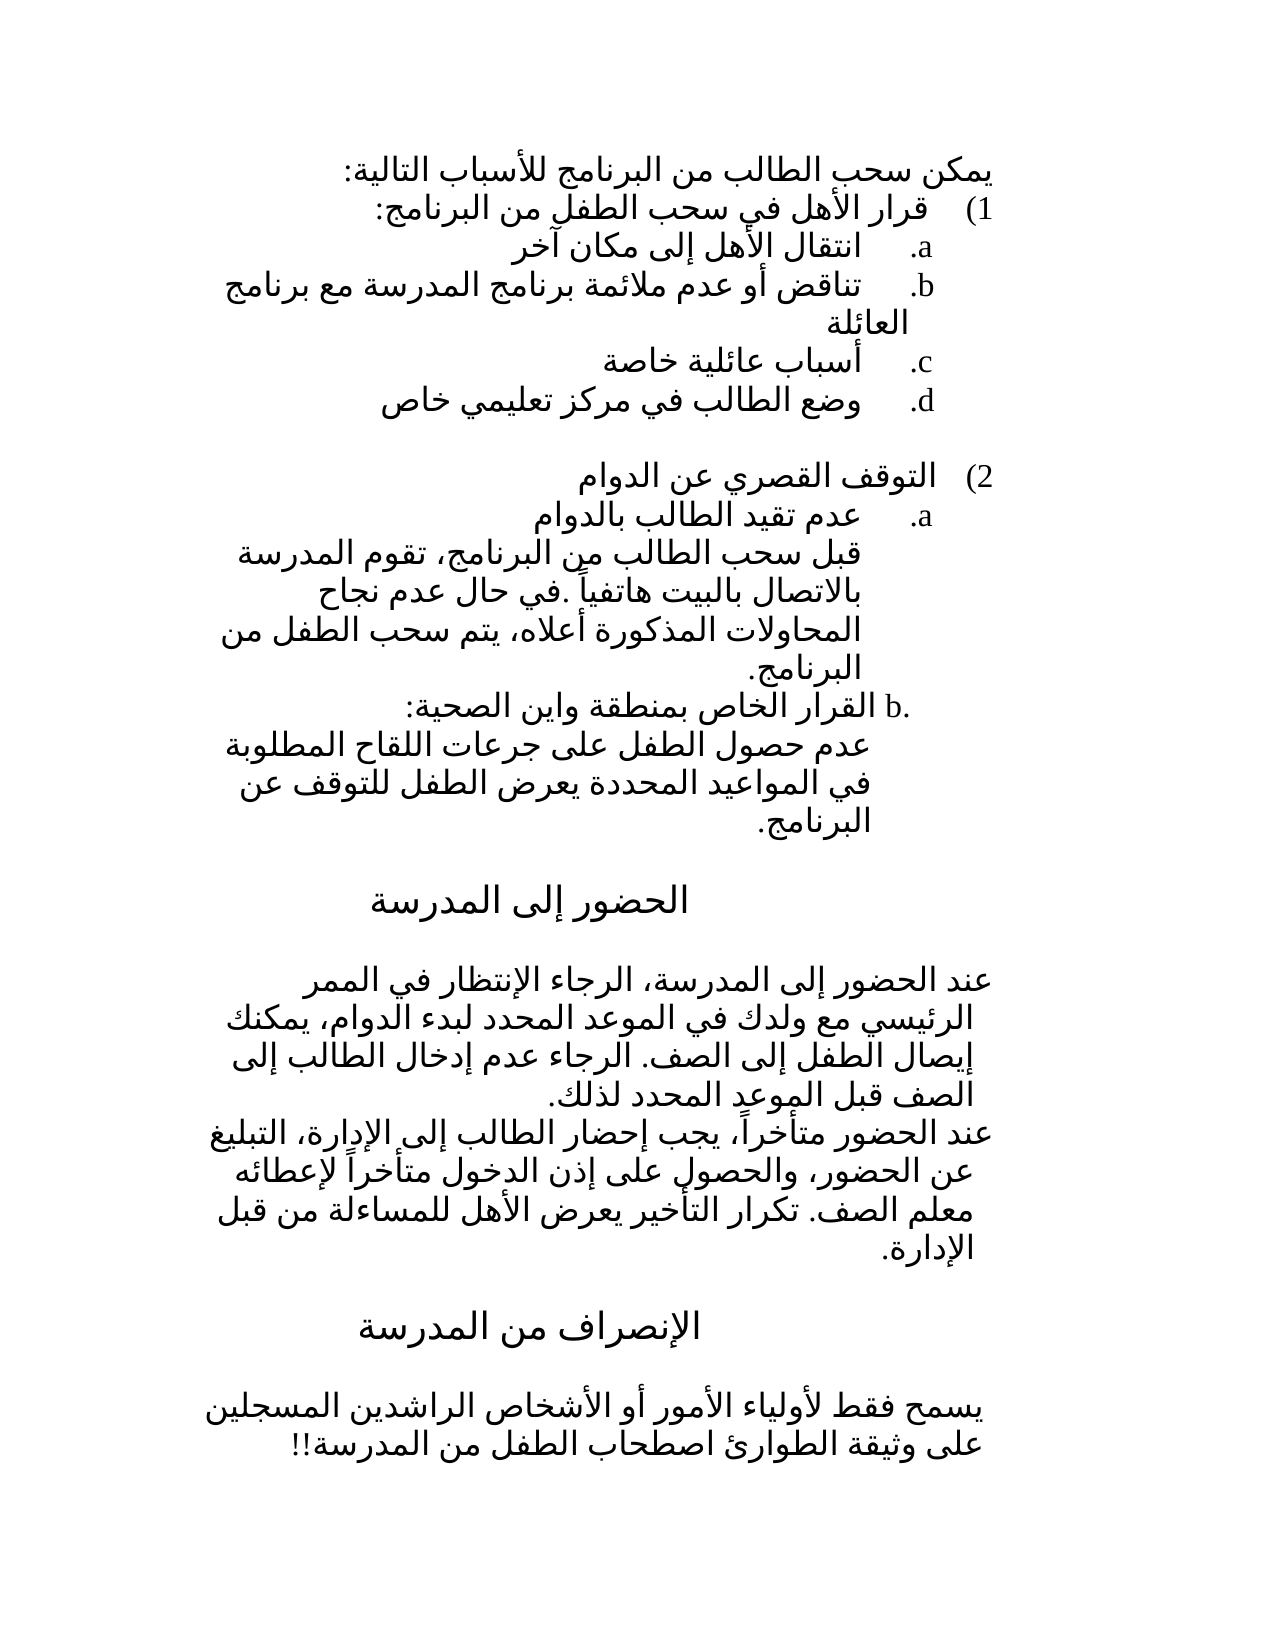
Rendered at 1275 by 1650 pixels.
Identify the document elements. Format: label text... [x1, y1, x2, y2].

text الإنصراف من المدرسة [187, 1305, 872, 1348]
text الحضور إلى المدرسة [187, 878, 872, 921]
list أسباب عائلية خاصة [187, 342, 909, 380]
list وضع الطالب في مركز تعليمي خاص [187, 380, 909, 418]
text عند الحضور إلى المدرسة، الرجاء الإنتظار في الممر الرئيسي مع ولدك في الموعد المحدد لبدء الدوام، يمكنك إيصال الطفل إلى الصف. الرجاء عدم إدخال الطالب إلى الصف قبل الموعد المحدد لذلك. [187, 960, 994, 1113]
text يمكن سحب الطالب من البرنامج للأسباب التالية: [187, 150, 994, 188]
text عدم حصول الطفل على جرعات اللقاح المطلوبة في المواعيد المحددة يعرض الطفل للتوقف عن البرنامج. [187, 725, 872, 840]
text قبل سحب الطالب من البرنامج، تقوم المدرسة بالاتصال بالبيت هاتفياً .في حال عدم نجاح المحاولات المذكورة أعلاه، يتم سحب الطفل من البرنامج. [187, 533, 862, 687]
text .b القرار الخاص بمنطقة واين الصحية: [187, 687, 919, 725]
list قرار الأهل في سحب الطفل من البرنامج: [187, 188, 966, 227]
text يسمح فقط لأولياء الأمور أو الأشخاص الراشدين المسجلين على وثيقة الطوارئ اصطحاب الطفل من المدرسة!! [187, 1386, 984, 1463]
text عند الحضور متأخراً، يجب إحضار الطالب إلى الإدارة، التبليغ عن الحضور، والحصول على إذن الدخول متأخراً لإعطائه معلم الصف. تكرار التأخير يعرض الأهل للمساءلة من قبل الإدارة. [187, 1113, 994, 1266]
list عدم تقيد الطالب بالدوام [187, 495, 909, 533]
list انتقال الأهل إلى مكان آخر [187, 227, 909, 265]
list تناقض أو عدم ملائمة برنامج المدرسة مع برنامج العائلة [187, 265, 909, 342]
list التوقف القصري عن الدوام [187, 457, 966, 495]
